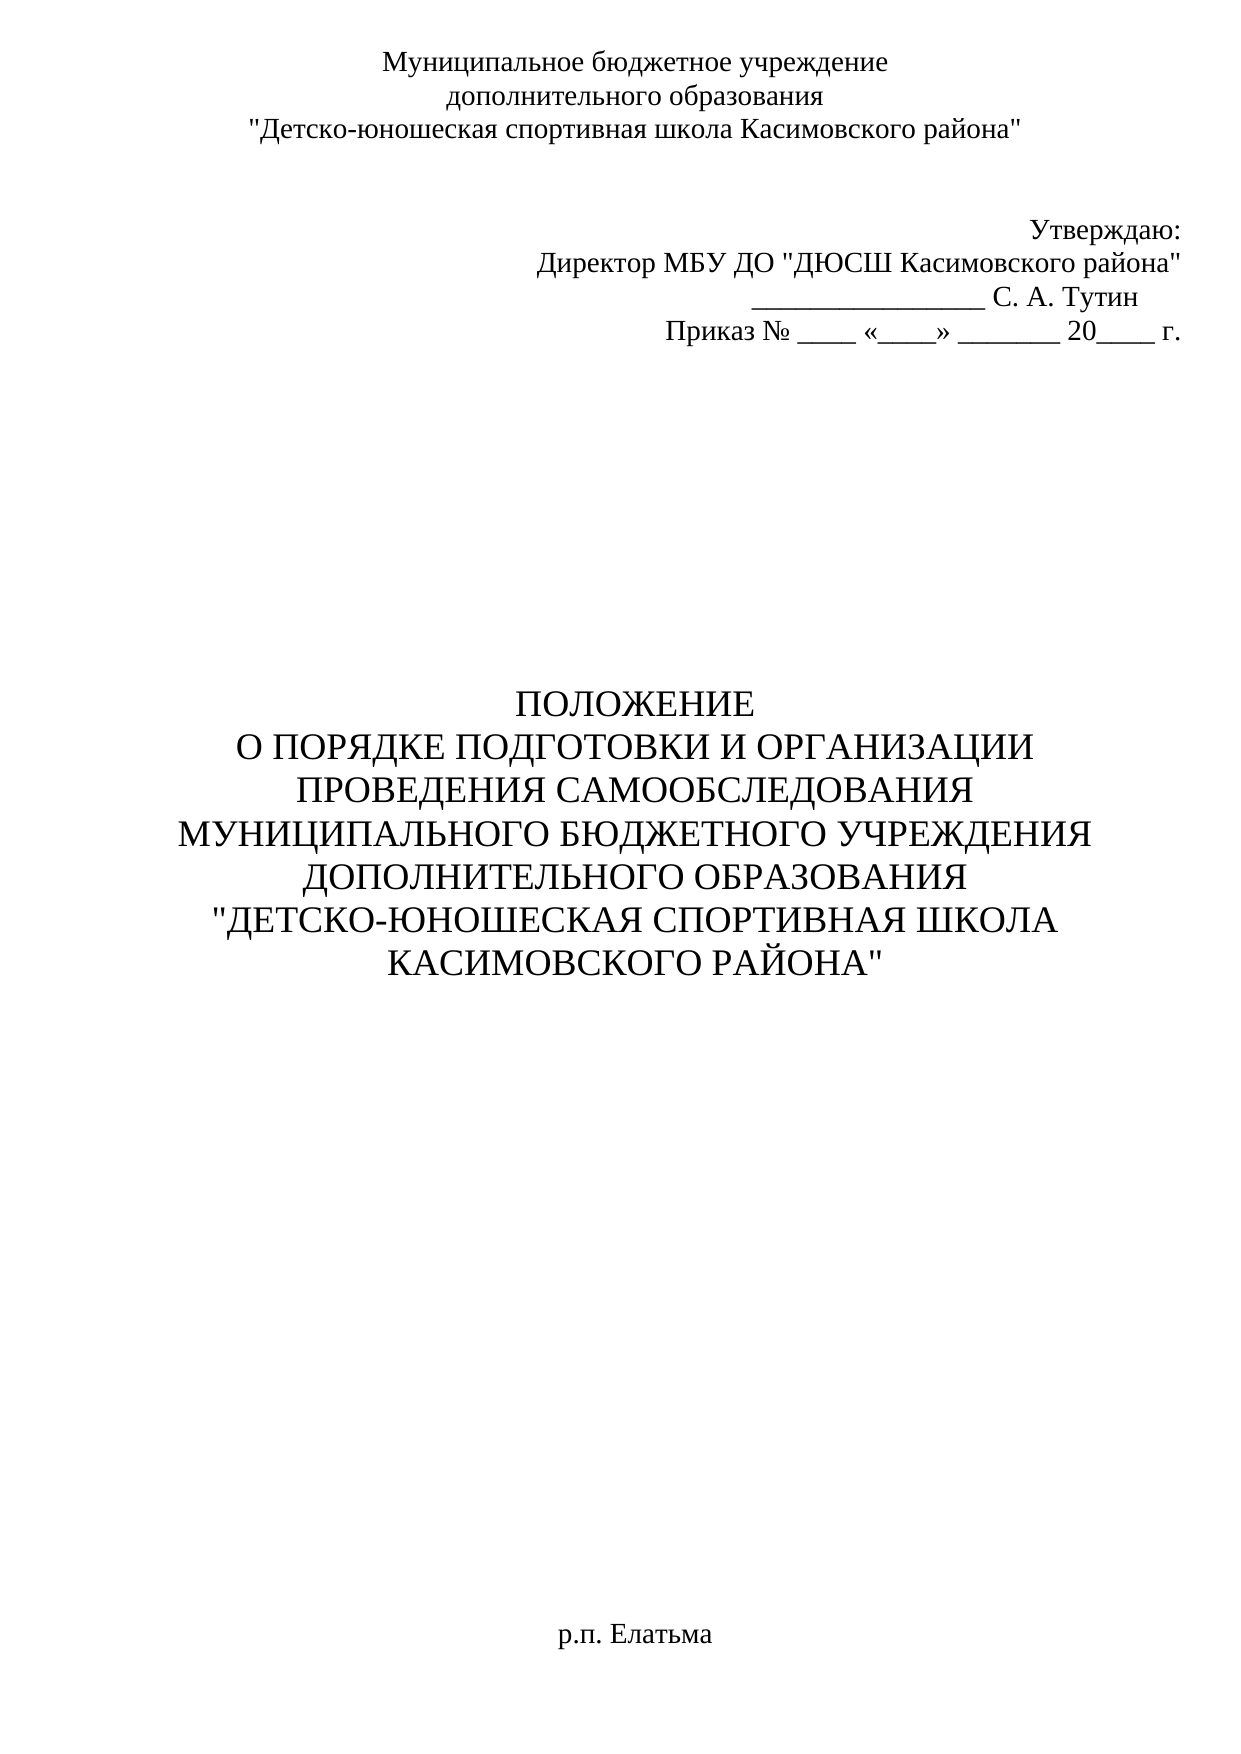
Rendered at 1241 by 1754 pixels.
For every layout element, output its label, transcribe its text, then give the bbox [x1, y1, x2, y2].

text р.п. Елатьма [89, 1616, 1181, 1649]
text Директор МБУ ДО "ДЮСШ Касимовского района" [89, 246, 1181, 279]
text Муниципальное бюджетное учреждение [89, 44, 1181, 78]
text МУНИЦИПАЛЬНОГО БЮДЖЕТНОГО УЧРЕЖДЕНИЯ [89, 811, 1181, 854]
text дополнительного образования [89, 78, 1181, 111]
text "ДЕТСКО-ЮНОШЕСКАЯ СПОРТИВНАЯ ШКОЛА КАСИМОВСКОГО РАЙОНА" [89, 897, 1181, 983]
text ПРОВЕДЕНИЯ САМООБСЛЕДОВАНИЯ [89, 768, 1181, 811]
text ________________ С. А. Тутин [89, 279, 1181, 313]
text ПОЛОЖЕНИЕ [89, 682, 1181, 725]
text О ПОРЯДКЕ ПОДГОТОВКИ И ОРГАНИЗАЦИИ [89, 725, 1181, 768]
text Приказ № ____ «____» _______ 20____ г. [89, 313, 1181, 346]
text Утверждаю: [89, 212, 1181, 246]
text ДОПОЛНИТЕЛЬНОГО ОБРАЗОВАНИЯ [89, 854, 1181, 897]
text "Детско-юношеская спортивная школа Касимовского района" [89, 111, 1181, 145]
